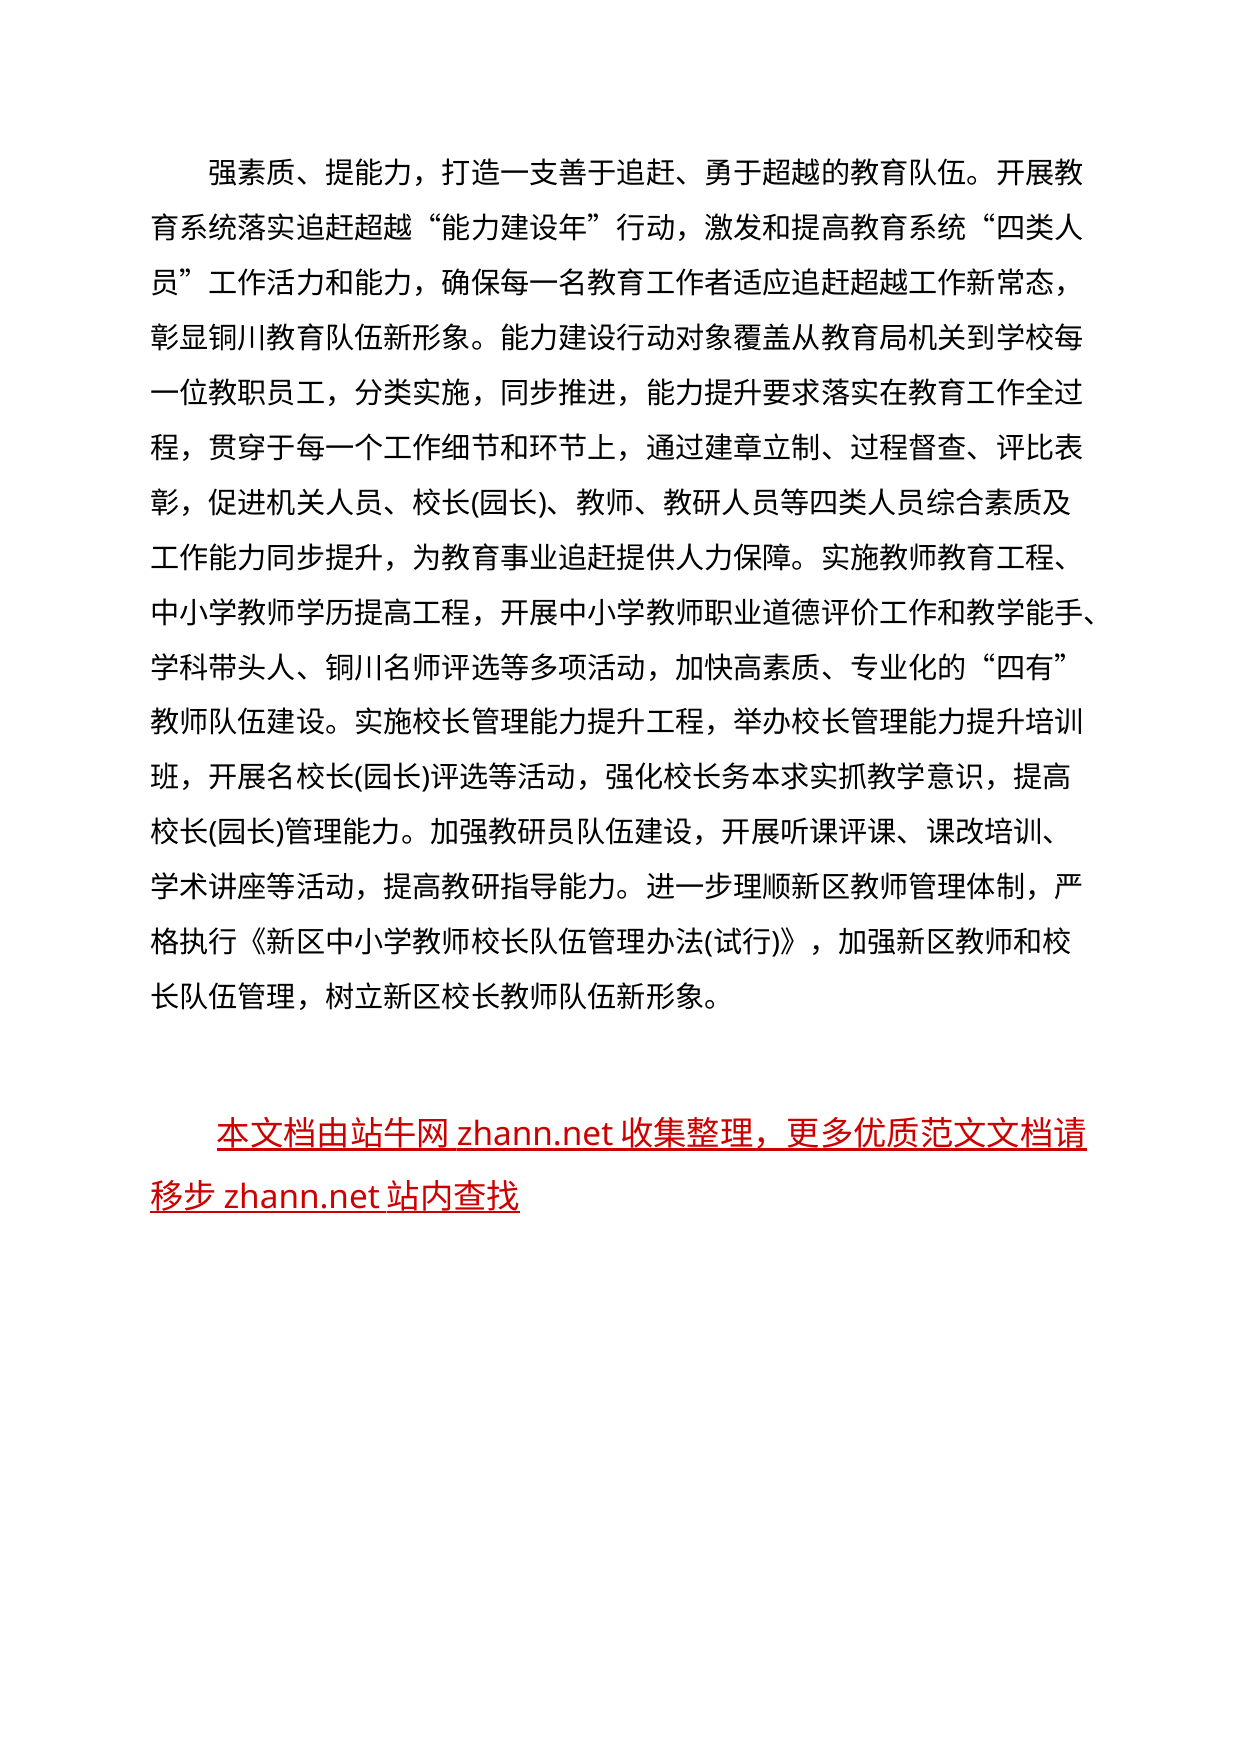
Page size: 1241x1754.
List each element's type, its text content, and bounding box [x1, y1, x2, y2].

text 本文档由站牛网zhann.net收集整理，更多优质范文文档请移步zhann.net站内查找 [150, 1107, 1090, 1218]
text 强素质、提能力，打造一支善于追赶、勇于超越的教育队伍。开展教育系统落实追赶超越“能力建设年”行动，激发和提高教育系统“四类人员”工作活力和能力，确保每一名教育工作者适应追赶超越工作新常态，彰显铜川教育队伍新形象。能力建设行动对象覆盖从教育局机关到学校每一位教职员工，分类实施，同步推进，能力提升要求落实在教育工作全过程，贯穿于每一个工作细节和环节上，通过建章立制、过程督查、评比表彰，促进机关人员、校长(园长)、教师、教研人员等四类人员综合素质及工作能力同步提升，为教育事业追赶提供人力保障。实施教师教育工程、中小学教师学历提高工程，开展中小学教师职业道德评价工作和教学能手、学科带头人、铜川名师评选等多项活动，加快高素质、专业化的“四有”教师队伍建设。实施校长管理能力提升工程，举办校长管理能力提升培训班，开展名校长(园长)评选等活动，强化校长务本求实抓教学意识，提高校长(园长)管理能力。加强教研员队伍建设，开展听课评课、课改培训、学术讲座等活动，提高教研指导能力。进一步理顺新区教师管理体制，严格执行《新区中小学教师校长队伍管理办法(试行)》，加强新区教师和校长队伍管理，树立新区校长教师队伍新形象。 [150, 150, 1090, 1016]
